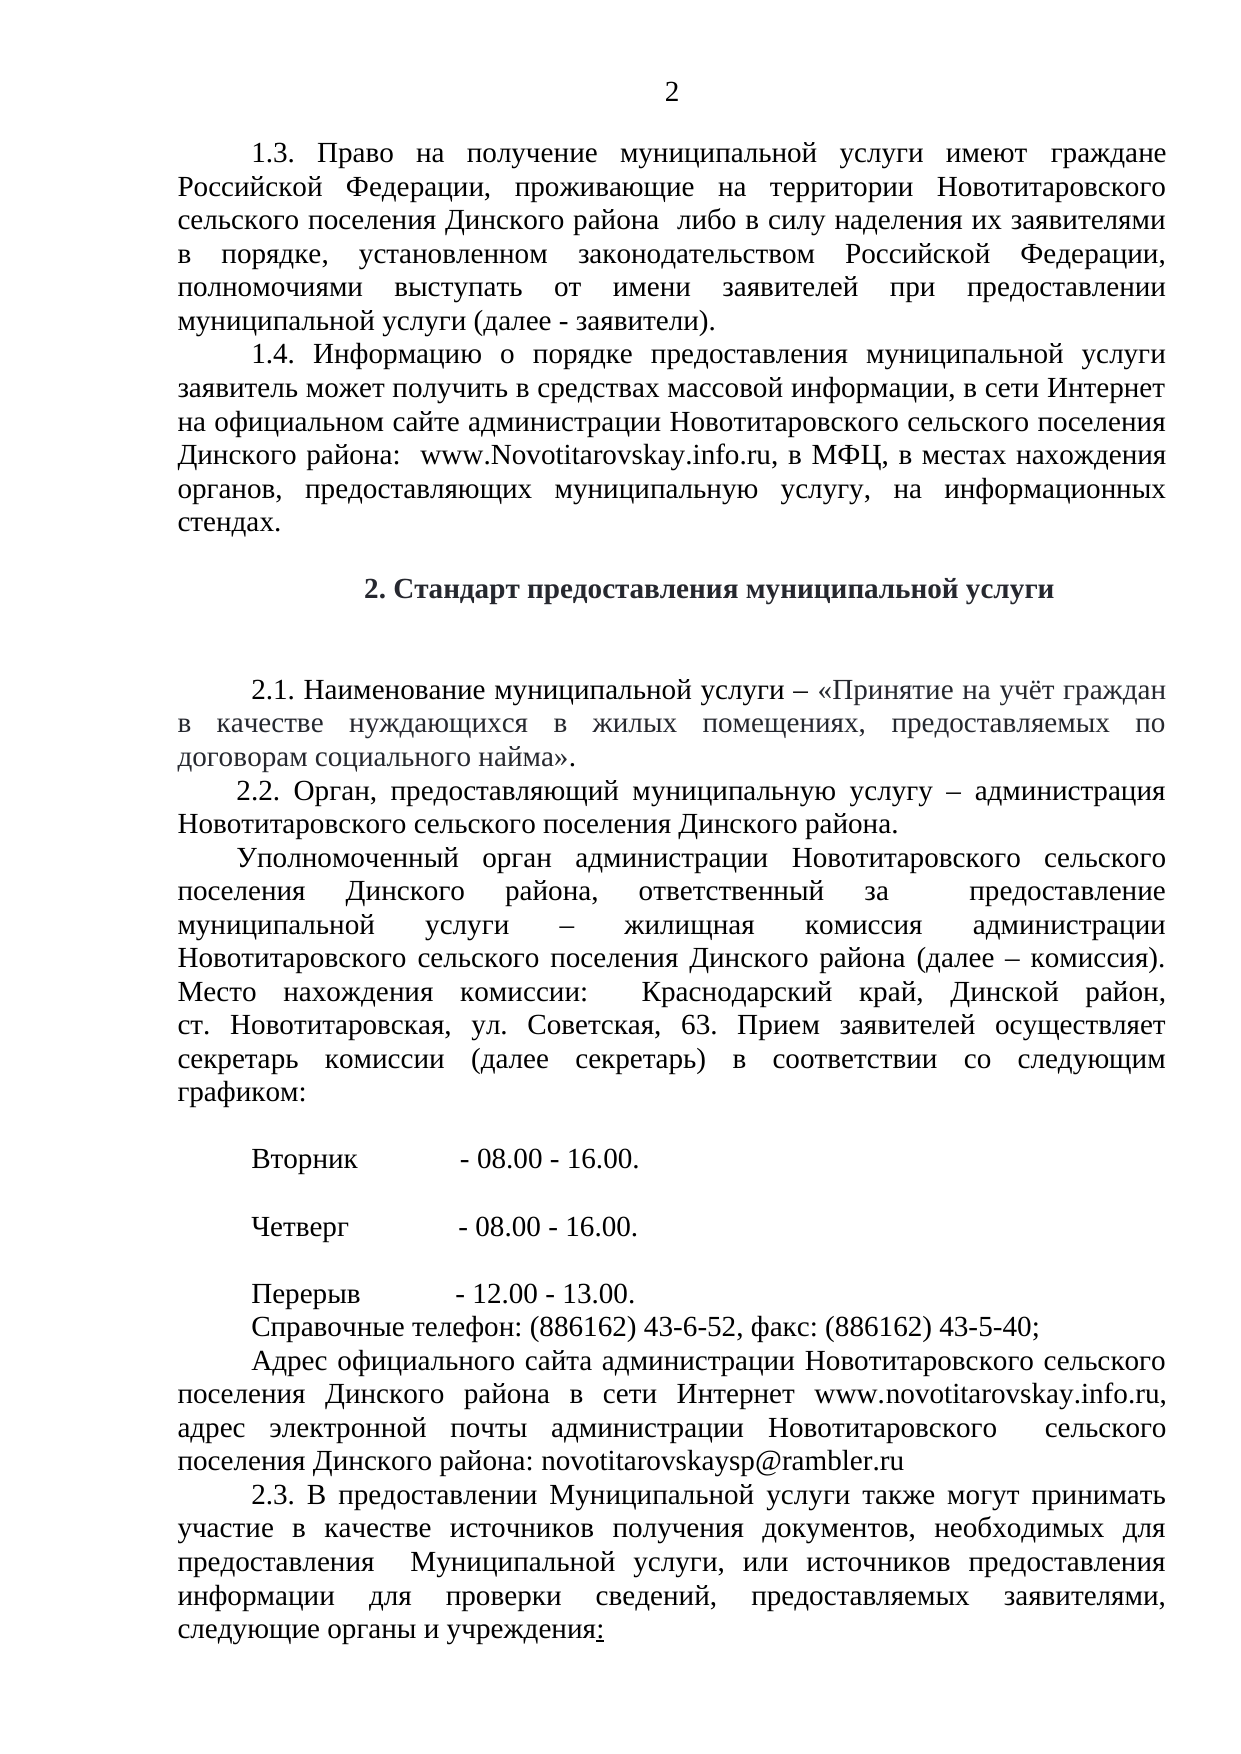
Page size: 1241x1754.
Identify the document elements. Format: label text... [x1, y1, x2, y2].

text 2.2. Орган, предоставляющий муниципальную услугу – администрация Новотитаровского сельского поселения Динского района. [177, 773, 1167, 840]
text 2. Стандарт предоставления муниципальной услуги [177, 571, 1167, 605]
text Перерыв - 12.00 - 13.00. [177, 1276, 1167, 1309]
text 1.3. Право на получение муниципальной услуги имеют граждане Российской Федерации, проживающие на территории Новотитаровского сельского поселения Динского района либо в силу наделения их заявителями в порядке, установленном законодательством Российской Федерации, полномочиями выступать от имени заявителей при предоставлении муниципальной услуги (далее - заявители). [177, 135, 1167, 337]
text 2.1. Наименование муниципальной услуги – «Принятие на учёт граждан в качестве нуждающихся в жилых помещениях, предоставляемых по договорам социального найма». [177, 672, 1167, 773]
text Четверг - 08.00 - 16.00. [177, 1209, 1167, 1242]
text 1.4. Информацию о порядке предоставления муниципальной услуги заявитель может получить в средствах массовой информации, в сети Интернет на официальном сайте администрации Новотитаровского сельского поселения Динского района: www.Novotitarovskay.info.ru, в МФЦ, в местах нахождения органов, предоставляющих муниципальную услугу, на информационных стендах. [177, 337, 1167, 538]
text Адрес официального сайта администрации Новотитаровского сельского поселения Динского района в сети Интернет www.novotitarovskay.info.ru, адрес электронной почты администрации Новотитаровского сельского поселения Динского района: novotitarovskaysp@rambler.ru [177, 1343, 1167, 1477]
text Справочные телефон: (886162) 43-6-52, факс: (886162) 43-5-40; [177, 1309, 1167, 1343]
text Вторник - 08.00 - 16.00. [177, 1142, 1167, 1175]
text 2.3. В предоставлении Муниципальной услуги также могут принимать участие в качестве источников получения документов, необходимых для предоставления Муниципальной услуги, или источников предоставления информации для проверки сведений, предоставляемых заявителями, следующие органы и учреждения: [177, 1477, 1167, 1645]
text Уполномоченный орган администрации Новотитаровского сельского поселения Динского района, ответственный за предоставление муниципальной услуги – жилищная комиссия администрации Новотитаровского сельского поселения Динского района (далее – комиссия). Место нахождения комиссии: Краснодарский край, Динской район, ст. Новотитаровская, ул. Советская, 63. Прием заявителей осуществляет секретарь комиссии (далее секретарь) в соответствии со следующим графиком: [177, 840, 1167, 1108]
